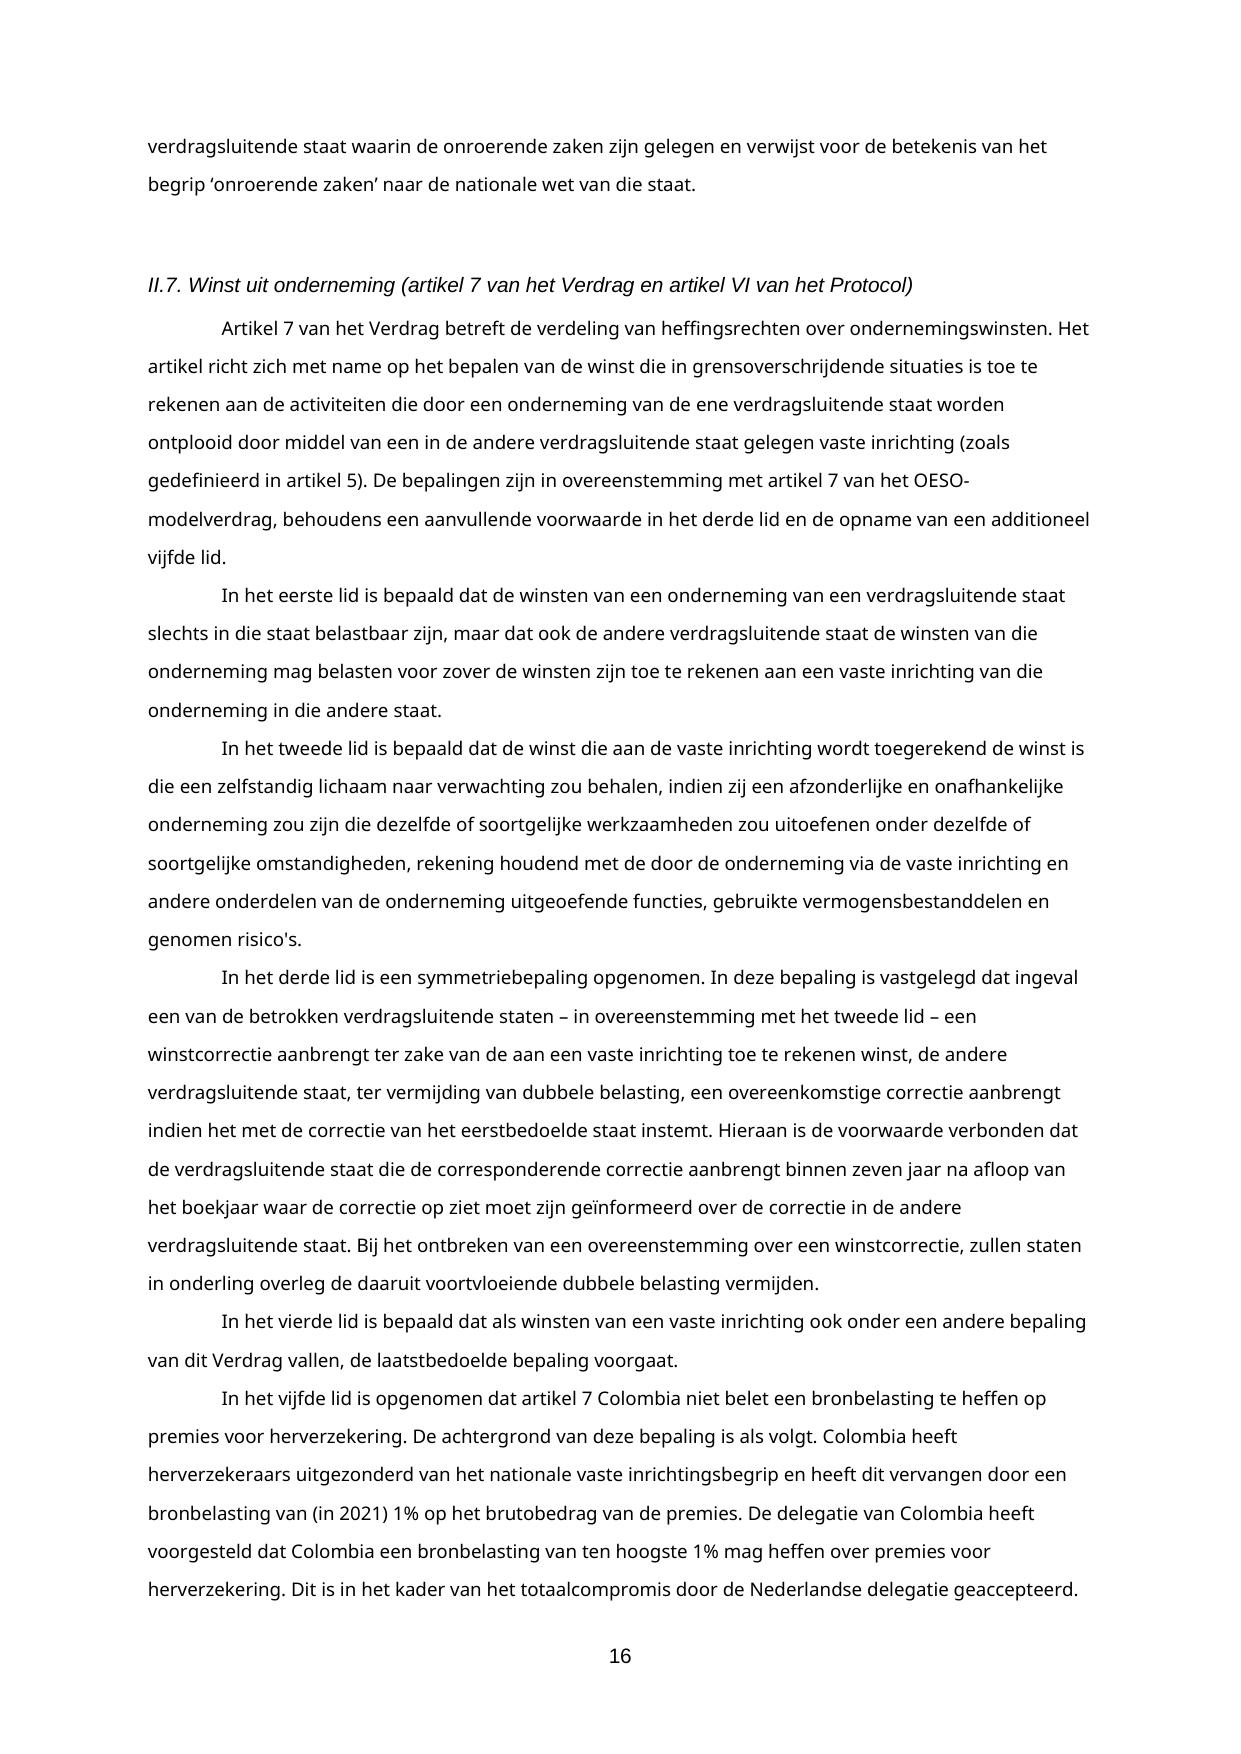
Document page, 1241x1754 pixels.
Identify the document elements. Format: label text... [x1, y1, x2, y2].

text Artikel 7 van het Verdrag betreft de verdeling van heffingsrechten over ondernemingswinsten. Het artikel richt zich met name op het bepalen van de winst die in grensoverschrijdende situaties is toe te rekenen aan de activiteiten die door een onderneming van de ene verdragsluitende staat worden ontplooid door middel van een in de andere verdragsluitende staat gelegen vaste inrichting (zoals gedefinieerd in artikel 5). De bepalingen zijn in overeenstemming met artikel 7 van het OESO-modelverdrag, behoudens een aanvullende voorwaarde in het derde lid en de opname van een additioneel vijfde lid. [148, 315, 1093, 570]
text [148, 1385, 1093, 1602]
subtitle II.7. Winst uit onderneming (artikel 7 van het Verdrag en artikel VI van het Protocol) [148, 273, 1093, 297]
text In het vierde lid is bepaald dat als winsten van een vaste inrichting ook onder een andere bepaling van dit Verdrag vallen, de laatstbedoelde bepaling voorgaat. [148, 1309, 1093, 1372]
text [148, 133, 1093, 197]
text In het tweede lid is bepaald dat de winst die aan de vaste inrichting wordt toegerekend de winst is die een zelfstandig lichaam naar verwachting zou behalen, indien zij een afzonderlijke en onafhankelijke onderneming zou zijn die dezelfde of soortgelijke werkzaamheden zou uitoefenen onder dezelfde of soortgelijke omstandigheden, rekening houdend met de door de onderneming via de vaste inrichting en andere onderdelen van de onderneming uitgeoefende functies, gebruikte vermogensbestanddelen en genomen risico's. [148, 735, 1093, 952]
text In het eerste lid is bepaald dat de winsten van een onderneming van een verdragsluitende staat slechts in die staat belastbaar zijn, maar dat ook de andere verdragsluitende staat de winsten van die onderneming mag belasten voor zover de winsten zijn toe te rekenen aan een vaste inrichting van die onderneming in die andere staat. [148, 582, 1093, 723]
text In het derde lid is een symmetriebepaling opgenomen. In deze bepaling is vastgelegd dat ingeval een van de betrokken verdragsluitende staten – in overeenstemming met het tweede lid – een winstcorrectie aanbrengt ter zake van de aan een vaste inrichting toe te rekenen winst, de andere verdragsluitende staat, ter vermijding van dubbele belasting, een overeenkomstige correctie aanbrengt indien het met de correctie van het eerstbedoelde staat instemt. Hieraan is de voorwaarde verbonden dat de verdragsluitende staat die de corresponderende correctie aanbrengt binnen zeven jaar na afloop van het boekjaar waar de correctie op ziet moet zijn geïnformeerd over de correctie in de andere verdragsluitende staat. Bij het ontbreken van een overeenstemming over een winstcorrectie, zullen staten in onderling overleg de daaruit voortvloeiende dubbele belasting vermijden. [148, 965, 1093, 1296]
